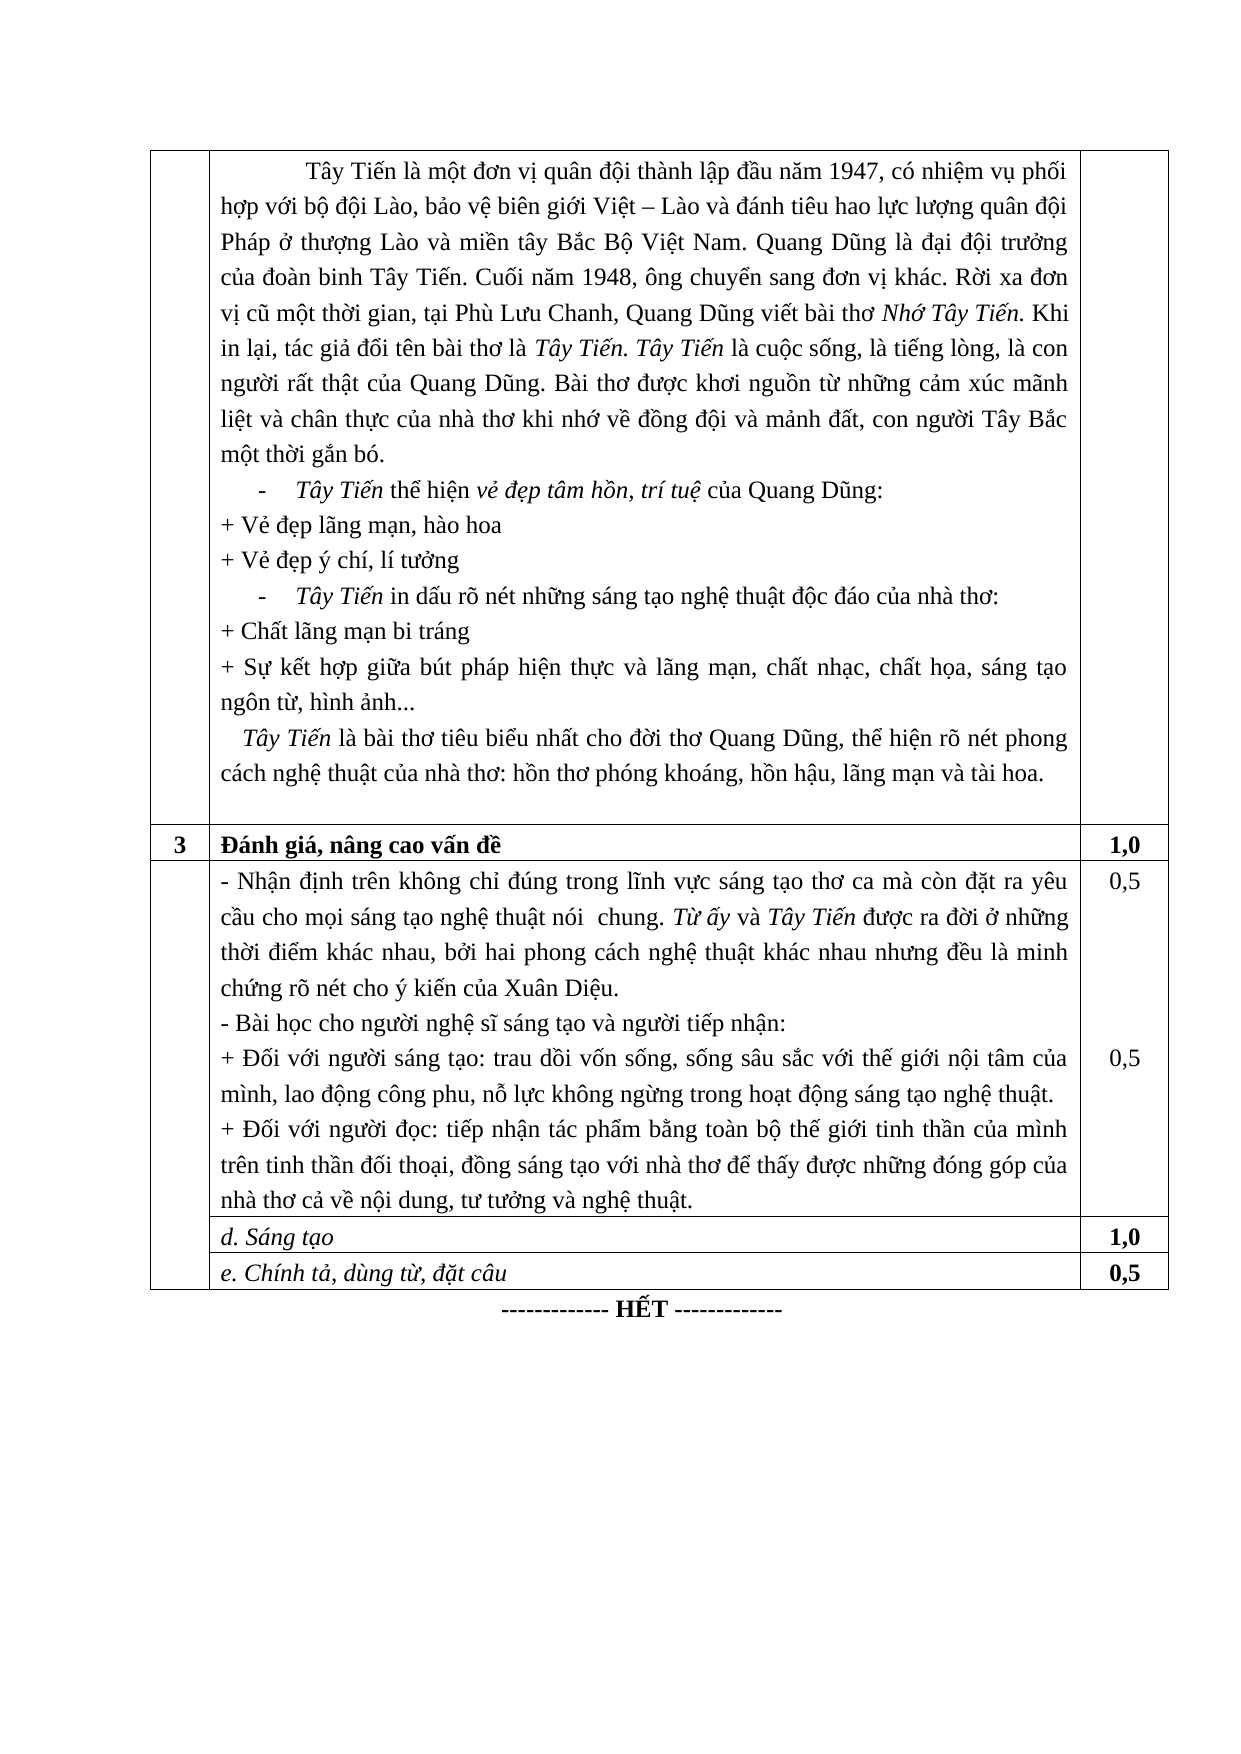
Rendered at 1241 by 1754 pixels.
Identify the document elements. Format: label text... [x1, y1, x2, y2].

table_cell 3 [151, 825, 209, 860]
table_cell 1,0 [1081, 1217, 1168, 1252]
text ------------- HẾT ------------- [150, 1290, 1133, 1325]
table_cell e. Chính tả, dùng từ, đặt câu [210, 1253, 1080, 1288]
table_cell [151, 861, 209, 1288]
table_cell Đánh giá, nâng cao vấn đề [210, 825, 1080, 860]
table_cell 0,5 [1081, 1253, 1168, 1288]
table_cell [151, 151, 209, 824]
table_cell 1,0 [1081, 825, 1168, 860]
table_cell d. Sáng tạo [210, 1217, 1080, 1252]
table_cell [1081, 151, 1168, 824]
table_cell 0,5 0,5 [1081, 861, 1168, 1216]
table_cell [210, 151, 1080, 824]
table_cell - Nhận định trên không chỉ đúng trong lĩnh vực sáng tạo thơ ca mà còn đặt ra yêu cầu cho mọi sáng tạo nghệ thuật nói chung. Từ ấy và Tây Tiến được ra đời ở những thời điểm khác nhau, bởi hai phong cách nghệ thuật khác nhau nhưng đều là minh chứng rõ nét cho ý kiến của Xuân Diệu. - Bài học cho người nghệ sĩ sáng tạo và người tiếp nhận: + Đối với người sáng tạo: trau dồi vốn sống, sống sâu sắc với thế giới nội tâm của mình, lao động công phu, nỗ lực không ngừng trong hoạt động sáng tạo nghệ thuật. + Đối với người đọc: tiếp nhận tác phẩm bằng toàn bộ thế giới tinh thần của mình trên tinh thần đối thoại, đồng sáng tạo với nhà thơ để thấy được những đóng góp của nhà thơ cả về nội dung, tư tưởng và nghệ thuật. [210, 861, 1080, 1216]
